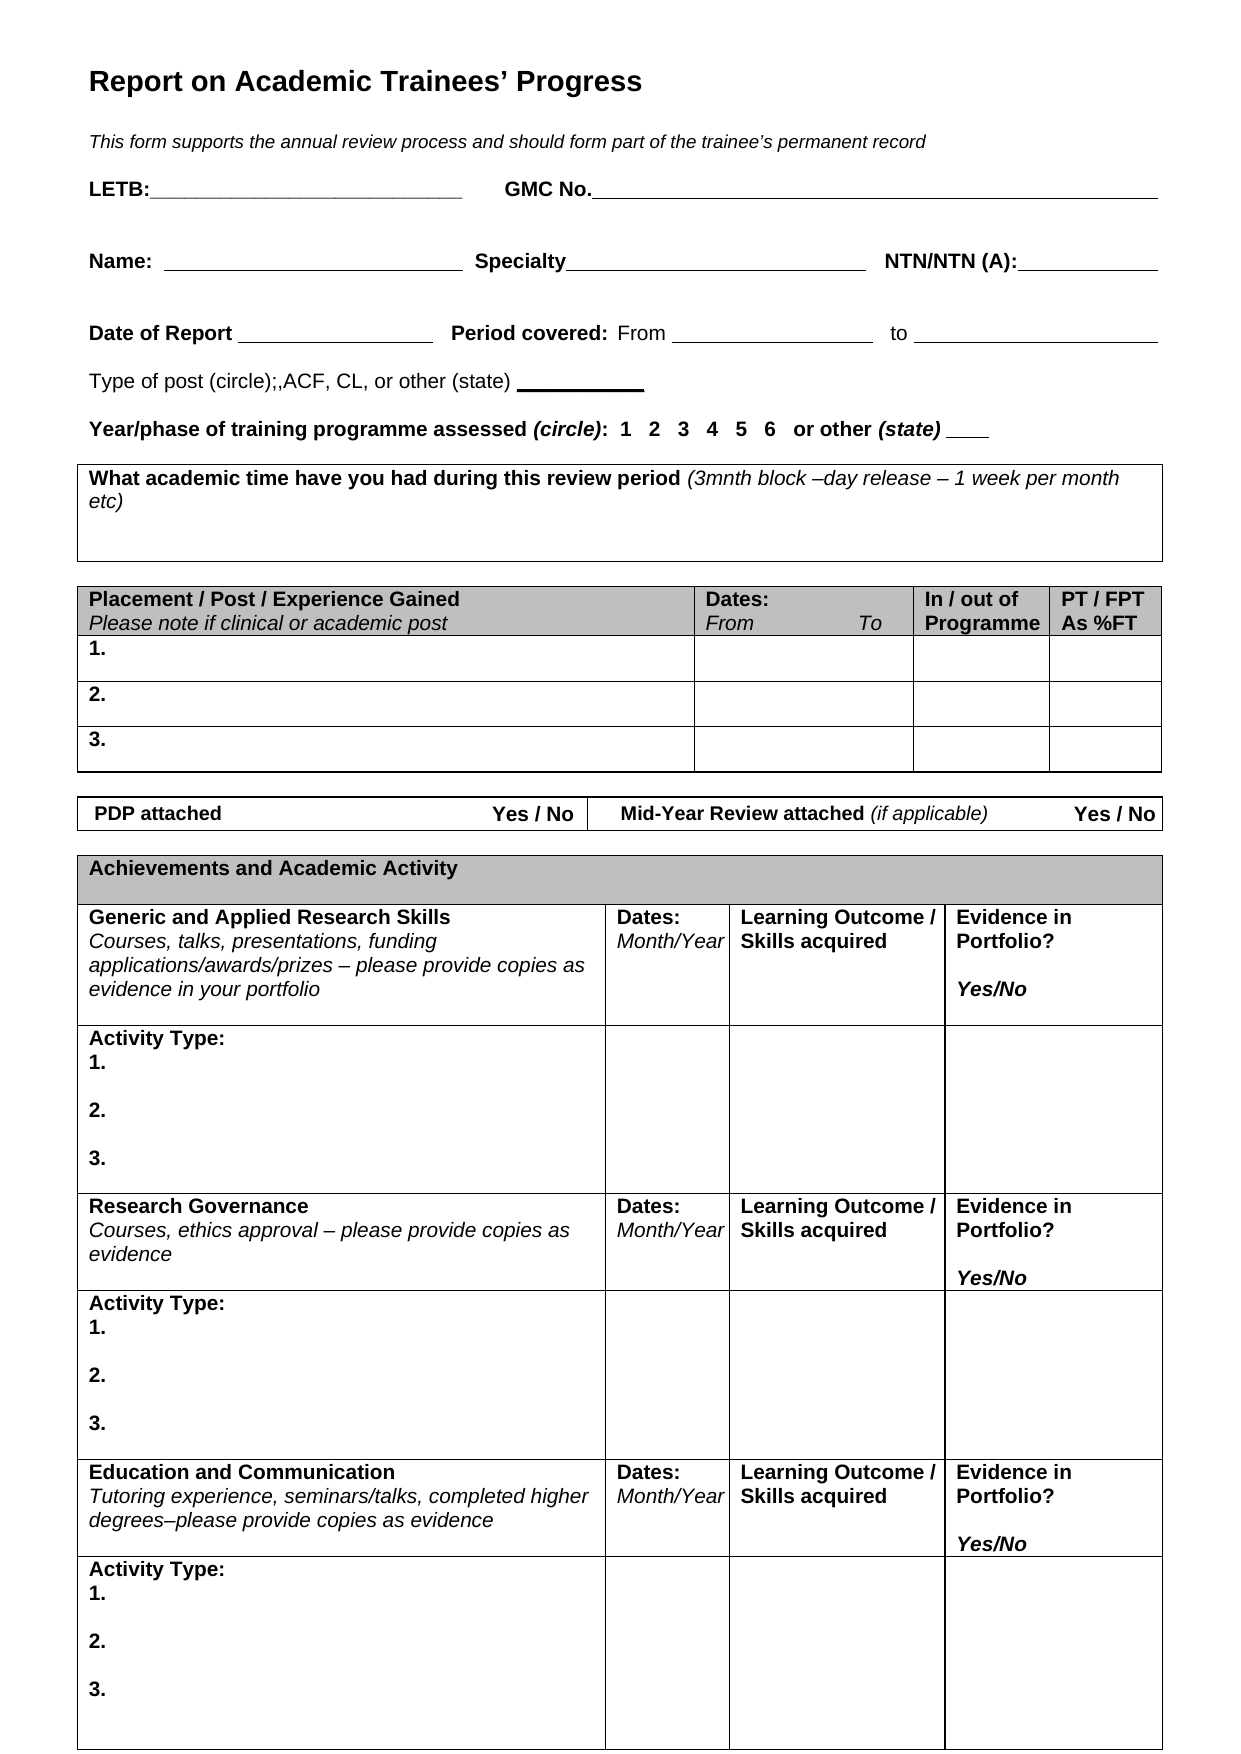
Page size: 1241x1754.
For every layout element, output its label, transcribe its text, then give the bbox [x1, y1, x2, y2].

table_cell [695, 727, 913, 771]
table_header Dates: From To [695, 587, 913, 635]
text Report on Academic Trainees’ Progress [89, 64, 1152, 98]
table_header PT / FPT As %FT [1050, 587, 1161, 635]
table_cell Evidence in Portfolio? Yes/No [946, 1194, 1162, 1290]
table_cell Evidence in Portfolio? Yes/No [946, 905, 1162, 1024]
table_cell Activity Type: 1. 2. 3. [78, 1026, 605, 1193]
table_cell [914, 682, 1049, 726]
table_header Mid-Year Review attached (if applicable) [588, 798, 1062, 830]
table_cell Research Governance Courses, ethics approval – please provide copies as evidence [78, 1194, 605, 1290]
text Type of post (circle);,ACF, CL, or other (state) ___________ [89, 368, 1158, 392]
table_cell [914, 636, 1049, 681]
table_cell [946, 1291, 1162, 1459]
table_header What academic time have you had during this review period (3mnth block –day release – 1 week per month etc) [78, 465, 1162, 561]
text LETB:___________________________ GMC No. [89, 177, 1152, 201]
table_cell Dates: Month/Year [606, 1194, 729, 1290]
table_cell Learning Outcome / Skills acquired [730, 905, 944, 1024]
text Date of Report Period covered: From to [89, 321, 1158, 344]
table_cell [695, 682, 913, 726]
table_cell Learning Outcome / Skills acquired [730, 1194, 944, 1290]
table_header In / out of Programme [914, 587, 1049, 635]
table_cell [695, 636, 913, 681]
table_cell Learning Outcome / Skills acquired [730, 1460, 944, 1556]
table_cell 1. [78, 636, 694, 681]
table_cell [730, 1026, 944, 1193]
table_cell Activity Type: 1. 2. 3. [78, 1291, 605, 1459]
table_cell [730, 1557, 944, 1748]
table_cell [946, 1557, 1162, 1748]
table_cell 3. [78, 727, 694, 771]
table_header Yes / No [481, 798, 587, 830]
table_cell [1050, 682, 1161, 726]
table_cell 2. [78, 682, 694, 726]
table_cell [1050, 727, 1161, 771]
table_cell Dates: Month/Year [606, 905, 729, 1024]
table_cell [606, 1557, 729, 1748]
table_cell [914, 727, 1049, 771]
table_cell Generic and Applied Research Skills Courses, talks, presentations, funding applications/awards/prizes – please provide copies as evidence in your portfolio [78, 905, 605, 1024]
table_cell Dates: Month/Year [606, 1460, 729, 1556]
table_cell [606, 1026, 729, 1193]
table_cell [730, 1291, 944, 1459]
table_header Achievements and Academic Activity [78, 856, 1162, 904]
table_cell Evidence in Portfolio? Yes/No [946, 1460, 1162, 1556]
table_header Placement / Post / Experience Gained Please note if clinical or academic post [78, 587, 694, 635]
table_header Yes / No [1063, 798, 1162, 830]
table_cell [946, 1026, 1162, 1193]
text Year/phase of training programme assessed (circle): 1 2 3 4 5 6 or other (state) [89, 416, 1158, 440]
table_cell Activity Type: 1. 2. 3. [78, 1557, 605, 1748]
table_cell Education and Communication Tutoring experience, seminars/talks, completed higher degrees–please provide copies as evidence [78, 1460, 605, 1556]
table_cell [1050, 636, 1161, 681]
text Name: Specialty NTN/NTN (A): [89, 249, 1158, 273]
table_header PDP attached [78, 798, 481, 830]
table_cell [606, 1291, 729, 1459]
text This form supports the annual review process and should form part of the trainee’s permanent record [89, 131, 1152, 153]
